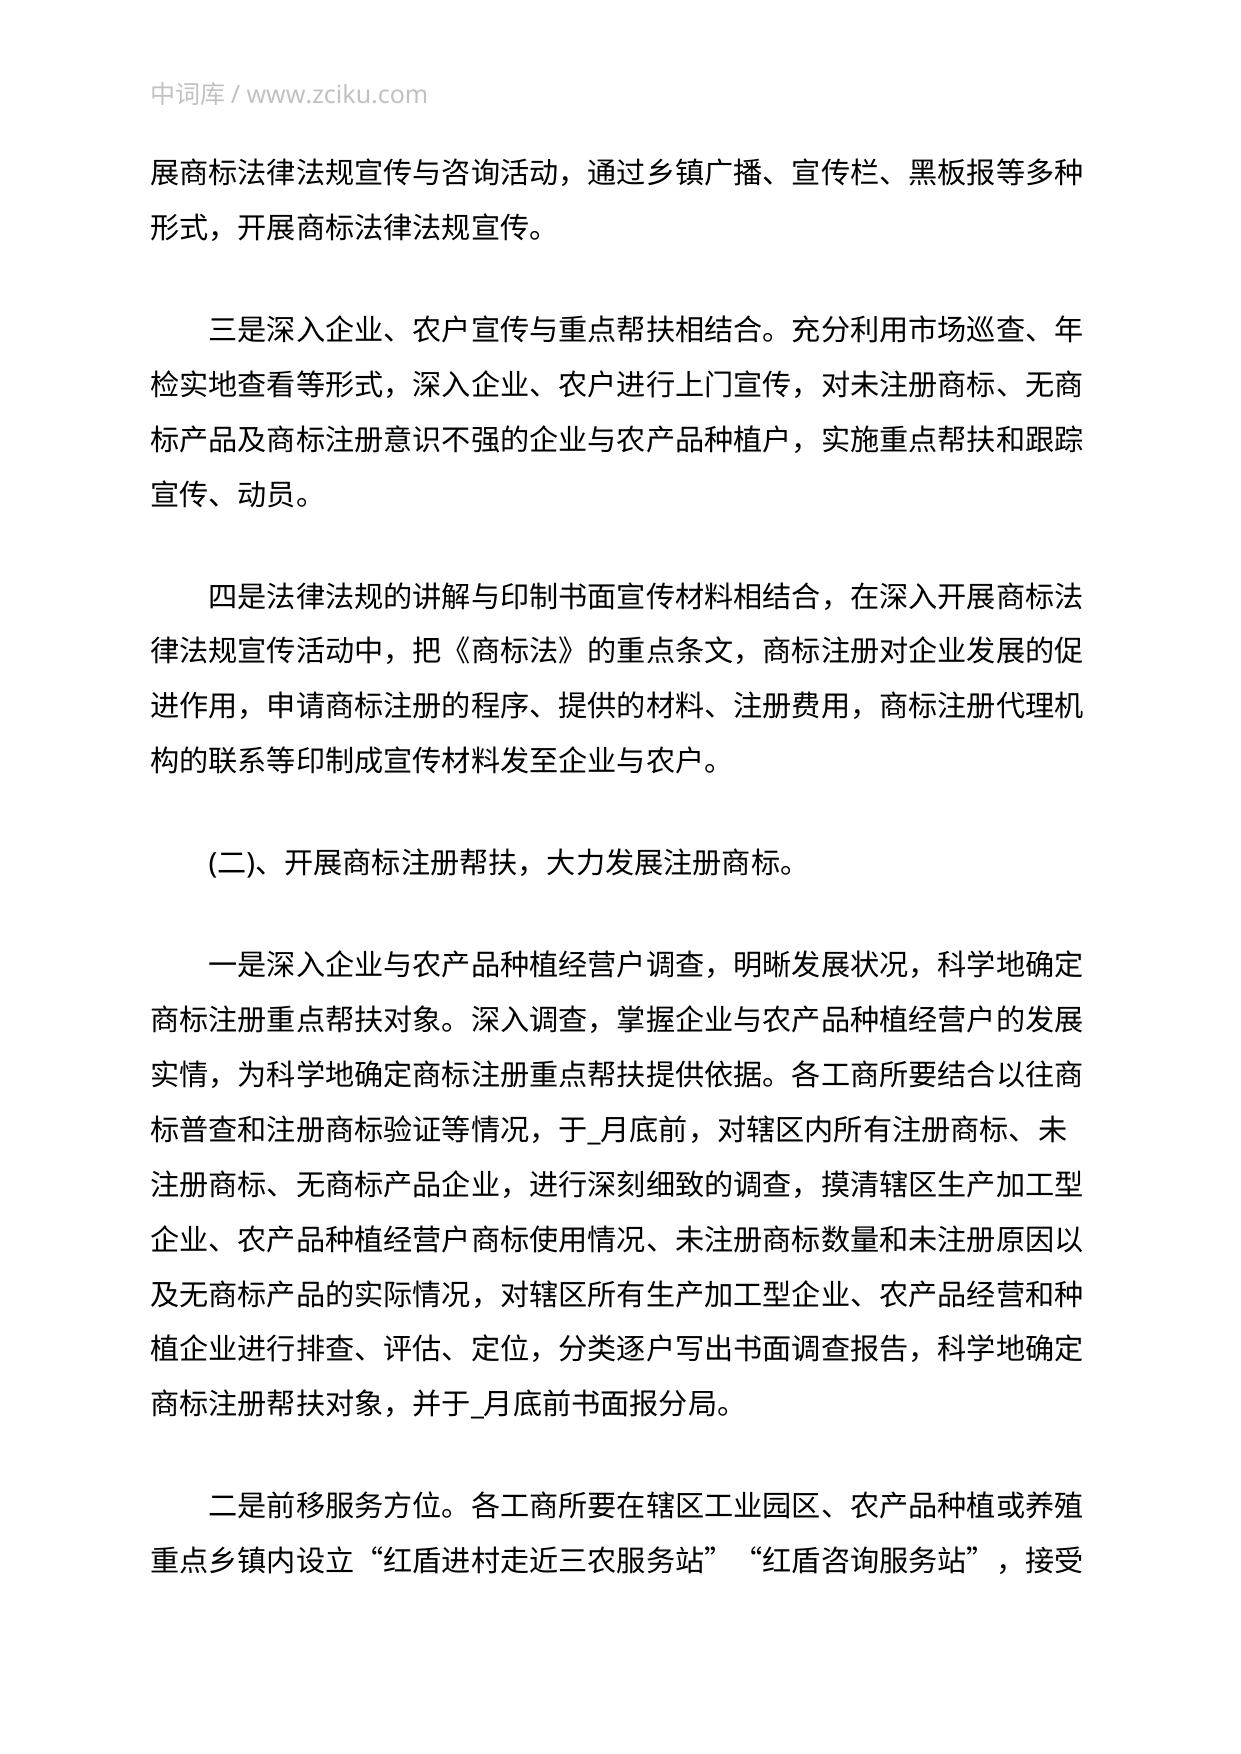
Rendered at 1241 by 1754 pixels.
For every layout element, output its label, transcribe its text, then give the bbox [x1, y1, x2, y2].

text 三是深入企业、农户宣传与重点帮扶相结合。充分利用市场巡查、年检实地查看等形式，深入企业、农户进行上门宣传，对未注册商标、无商标产品及商标注册意识不强的企业与农产品种植户，实施重点帮扶和跟踪宣传、动员。 [150, 307, 1090, 514]
text 四是法律法规的讲解与印制书面宣传材料相结合，在深入开展商标法律法规宣传活动中，把《商标法》的重点条文，商标注册对企业发展的促进作用，申请商标注册的程序、提供的材料、注册费用，商标注册代理机构的联系等印制成宣传材料发至企业与农户。 [150, 573, 1090, 780]
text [150, 1483, 1090, 1580]
text 一是深入企业与农产品种植经营户调查，明晰发展状况，科学地确定商标注册重点帮扶对象。深入调查，掌握企业与农产品种植经营户的发展实情，为科学地确定商标注册重点帮扶提供依据。各工商所要结合以往商标普查和注册商标验证等情况，于_月底前，对辖区内所有注册商标、未注册商标、无商标产品企业，进行深刻细致的调查，摸清辖区生产加工型企业、农产品种植经营户商标使用情况、未注册商标数量和未注册原因以及无商标产品的实际情况，对辖区所有生产加工型企业、农产品经营和种植企业进行排查、评估、定位，分类逐户写出书面调查报告，科学地确定商标注册帮扶对象，并于_月底前书面报分局。 [150, 942, 1090, 1423]
text (二)、开展商标注册帮扶，大力发展注册商标。 [150, 839, 1090, 882]
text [150, 150, 1090, 247]
